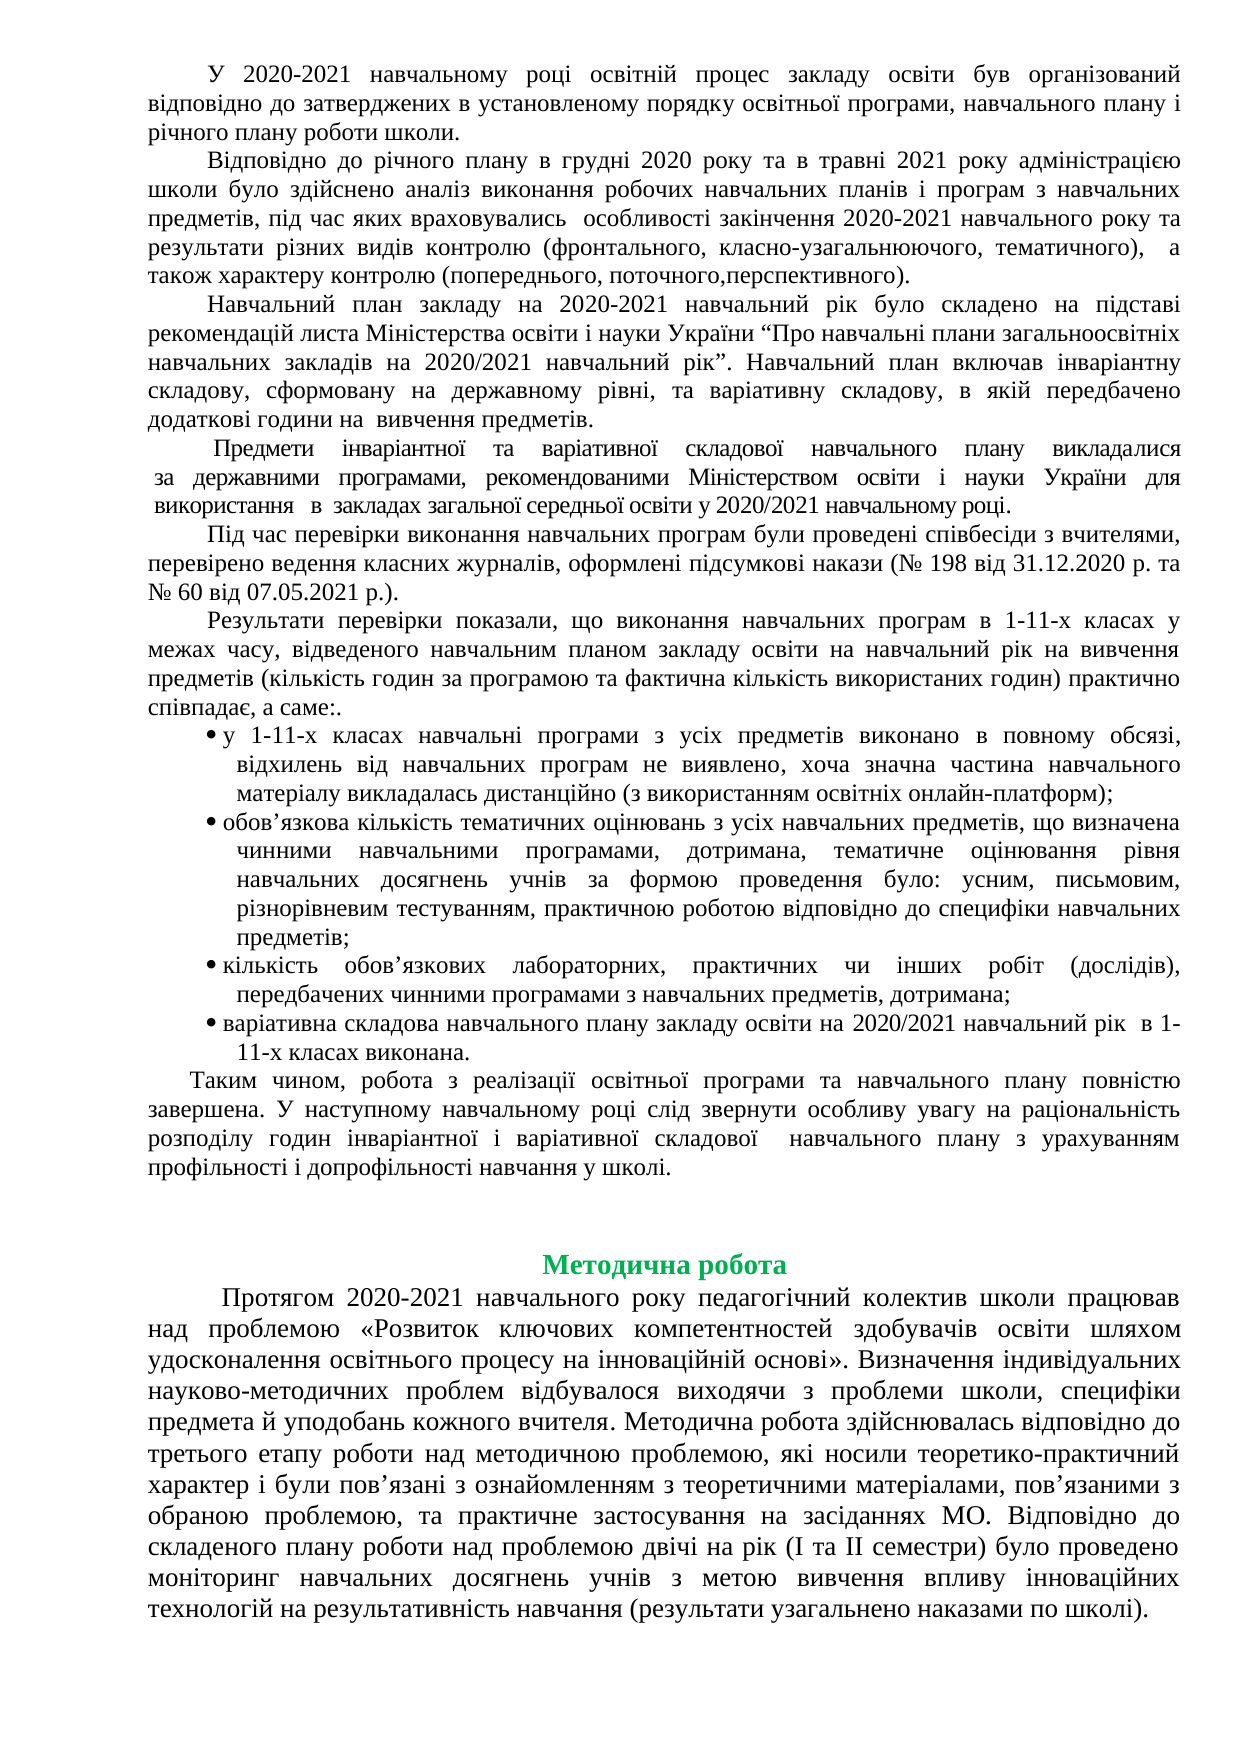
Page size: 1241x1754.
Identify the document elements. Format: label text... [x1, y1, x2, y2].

text Таким чином, робота з реалізації освітньої програми та навчального плану повністю завершена. У наступному навчальному році слід звернути особливу увагу на раціональність розподілу годин інваріантної і варіативної складової навчального плану з урахуванням профільності і допрофільності навчання у школі. [148, 1065, 1181, 1180]
text Результати перевірки показали, що виконання навчальних програм в 1-11-х класах у межах часу, відведеного навчальним планом закладу освіти на навчальний рік на вивчення предметів (кількість годин за програмою та фактична кількість використаних годин) практично співпадає, а саме:. [148, 605, 1181, 720]
list варіативна складова навчального плану закладу освіти на 2020/2021 навчальний рік в 1-11-х класах виконана. [207, 1008, 1181, 1065]
text Навчальний план закладу на 2020-2021 навчальний рік було складено на підставі рекомендацій листа Міністерства освіти і науки України “Про навчальні плани загальноосвітніх навчальних закладів на 2020/2021 навчальний рік”. Навчальний план включав інваріантну складову, сформовану на державному рівні, та варіативну складову, в якій передбачено додаткові години на вивчення предметів. [148, 289, 1181, 433]
text У 2020-2021 навчальному році освітній процес закладу освіти був організований відповідно до затверджених в установленому порядку освітньої програми, навчального плану і річного плану роботи школи. [148, 59, 1181, 145]
list обов’язкова кількість тематичних оцінювань з усіх навчальних предметів, що визначена чинними навчальними програмами, дотримана, тематичне оцінювання рівня навчальних досягнень учнів за формою проведення було: усним, письмовим, різнорівневим тестуванням, практичною роботою відповідно до специфіки навчальних предметів; [207, 807, 1181, 950]
text Методична робота [148, 1247, 1181, 1281]
text Протягом 2020-2021 навчального року педагогічний колектив школи працював над проблемою «Розвиток ключових компетентностей здобувачів освіти шляхом удосконалення освітнього процесу на інноваційній основі». Визначення індивідуальних науково-методичних проблем відбувалося виходячи з проблеми школи, специфіки предмета й уподобань кожного вчителя. Методична робота здійснювалась відповідно до третього етапу роботи над методичною проблемою, які носили теоретико-практичний характер і були пов’язані з ознайомленням з теоретичними матеріалами, пов’язаними з обраною проблемою, та практичне застосування на засіданнях МО. Відповідно до складеного плану роботи над проблемою двічі на рік (І та ІІ семестри) було проведено моніторинг навчальних досягнень учнів з метою вивчення впливу інноваційних технологій на результативність навчання (результати узагальнено наказами по школі). [148, 1281, 1181, 1623]
text Предмети інваріантної та варіативної складової навчального плану викладалися за державними програмами, рекомендованими Міністерством освіти і науки України для використання в закладах загальної середньої освіти у 2020/2021 навчальному році. [154, 433, 1181, 519]
text Відповідно до річного плану в грудні 2020 року та в травні 2021 року адміністрацією школи було здійснено аналіз виконання робочих навчальних планів і програм з навчальних предметів, під час яких враховувались особливості закінчення 2020-2021 навчального року та результати різних видів контролю (фронтального, класно-узагальнюючого, тематичного), а також характеру контролю (попереднього, поточного,перспективного). [148, 145, 1181, 289]
list у 1-11-х класах навчальні програми з усіх предметів виконано в повному обсязі, відхилень від навчальних програм не виявлено, хоча значна частина навчального матеріалу викладалась дистанційно (з використанням освітніх онлайн-платформ); [207, 720, 1181, 807]
text Під час перевірки виконання навчальних програм були проведені співбесіди з вчителями, перевірено ведення класних журналів, оформлені підсумкові накази (№ 198 від 31.12.2020 р. та № 60 від 07.05.2021 р.). [148, 519, 1181, 605]
list кількість обов’язкових лабораторних, практичних чи інших робіт (дослідів), передбачених чинними програмами з навчальних предметів, дотримана; [207, 950, 1181, 1008]
